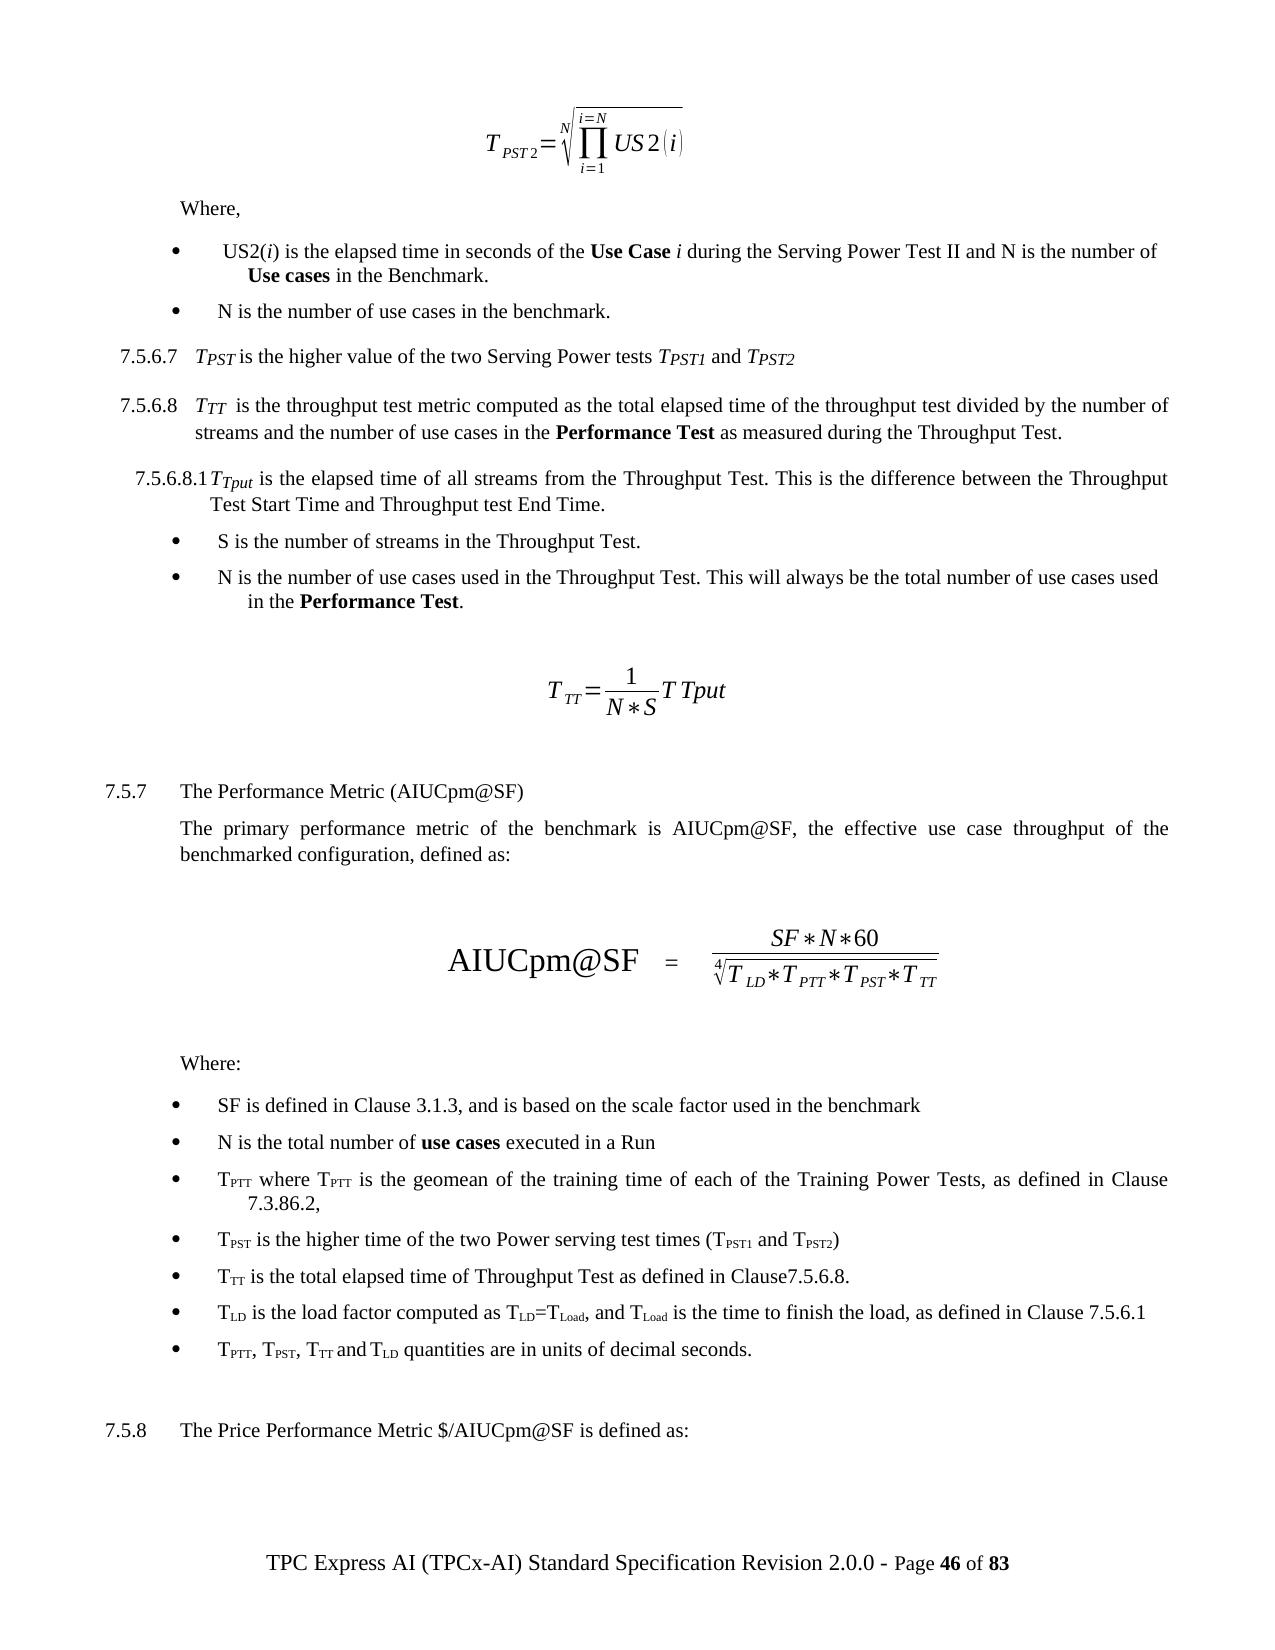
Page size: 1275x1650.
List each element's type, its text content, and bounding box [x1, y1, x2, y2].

text The primary performance metric of the benchmark is AIUCpm@SF, the effective use case throughput of the benchmarked configuration, defined as: [180, 816, 1170, 866]
text Where, [180, 196, 1170, 220]
subtitle TTT is the throughput test metric computed as the total elapsed time of the throughput test divided by the number of streams and the number of use cases in the Performance Test as measured during the Throughput Test. [120, 385, 1170, 444]
subtitle TPST is the higher value of the two Serving Power tests TPST1 and TPST2 [120, 336, 1170, 369]
text N is the number of use cases used in the Throughput Test. This will always be the total number of use cases used in the Performance Test. [172, 565, 1170, 613]
text N is the number of use cases in the benchmark. [172, 299, 1170, 323]
text TPTT, TPST, TTT and TLD quantities are in units of decimal seconds. [172, 1337, 1170, 1361]
subtitle The Performance Metric (AIUCpm@SF) [105, 779, 1170, 803]
text TPST is the higher time of the two Power serving test times (TPST1 and TPST2) [172, 1227, 1170, 1251]
text S is the number of streams in the Throughput Test. [172, 529, 1170, 553]
text Where: [180, 1051, 1170, 1075]
text SF is defined in Clause 3.1.3, and is based on the scale factor used in the benchmark [172, 1093, 1170, 1117]
text N is the total number of use cases executed in a Run [172, 1130, 1170, 1154]
text TPTT where TPTT is the geomean of the training time of each of the Training Power Tests, as defined in Clause 7.3.86.2, [172, 1167, 1170, 1215]
text AIUCpm@SF = [217, 925, 1170, 991]
subtitle TTput is the elapsed time of all streams from the Throughput Test. This is the difference between the Throughput Test Start Time and Throughput test End Time. [135, 458, 1170, 516]
text TTT is the total elapsed time of Throughput Test as defined in Clause7.5.6.8. [172, 1264, 1170, 1288]
text US2(i) is the elapsed time in seconds of the Use Case i during the Serving Power Test II and N is the number of Use cases in the Benchmark. [172, 239, 1170, 287]
subtitle The Price Performance Metric $/AIUCpm@SF is defined as: [105, 1418, 1170, 1442]
text TLD is the load factor computed as TLD=TLoad, and TLoad is the time to finish the load, as defined in Clause 7.5.6.1 [172, 1300, 1170, 1324]
